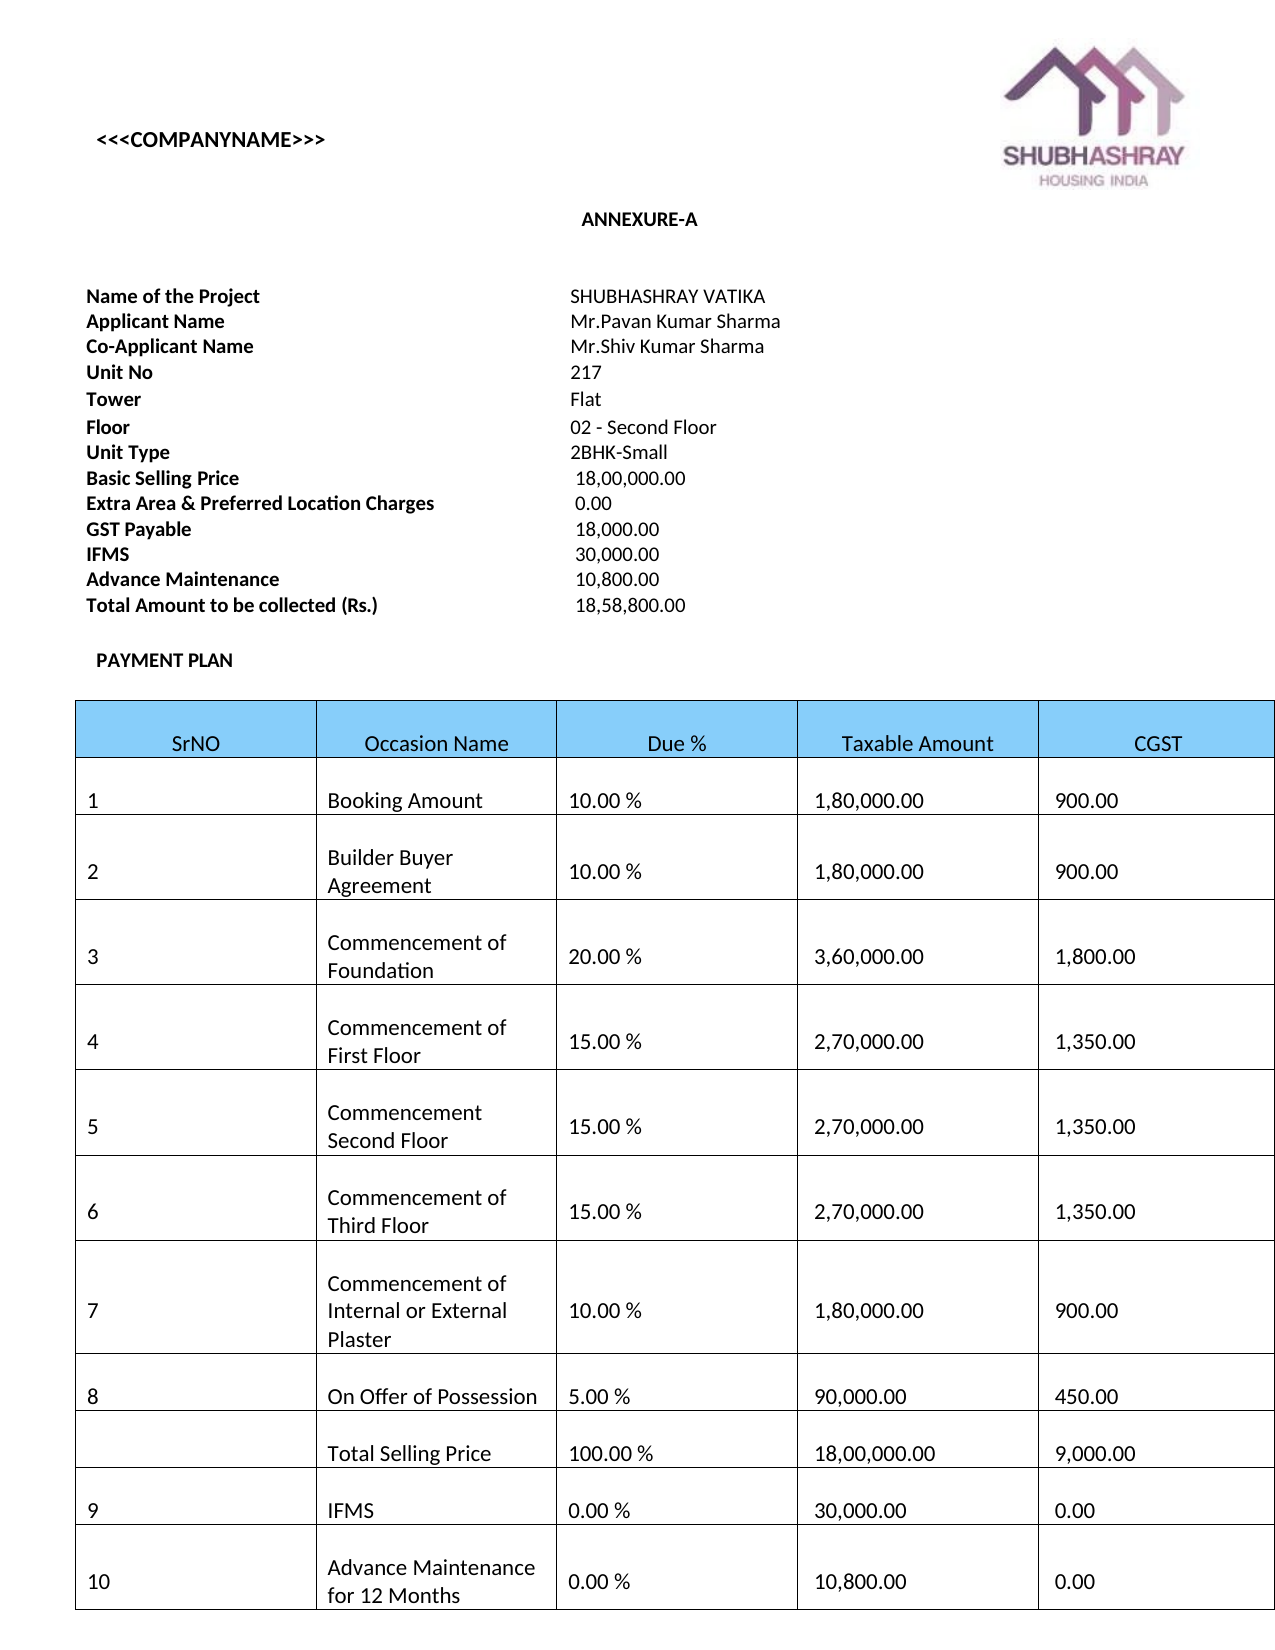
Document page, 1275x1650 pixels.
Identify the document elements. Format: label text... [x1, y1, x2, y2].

table_cell 30,000.00 10,800.00 [559, 541, 1200, 592]
table_cell 2,70,000.00 [798, 1070, 1038, 1154]
table_cell 450.00 [1039, 1354, 1274, 1410]
table_cell 2BHK-Small [559, 440, 1200, 465]
table_cell 2,70,000.00 [798, 1156, 1038, 1239]
table_cell 1,350.00 [1039, 1156, 1274, 1239]
table_cell Commencement of Foundation [317, 900, 556, 984]
table_cell 10 [76, 1525, 316, 1609]
table_cell 8 [76, 1354, 316, 1410]
table_cell Total Selling Price [317, 1411, 556, 1467]
table_cell 1,350.00 [1039, 1070, 1274, 1154]
table_cell 10.00 % [557, 758, 797, 814]
table_cell Extra Area & Preferred Location Charges [75, 490, 559, 516]
table_cell Builder Buyer Agreement [317, 815, 556, 899]
table_cell 5 [76, 1070, 316, 1154]
table_cell Booking Amount [317, 758, 556, 814]
text ANNEXURE-A [123, 207, 1157, 232]
table_cell 100.00 % [557, 1411, 797, 1467]
table_cell 20.00 % [557, 900, 797, 984]
table_cell 90,000.00 [798, 1354, 1038, 1410]
table_cell Commencement of Third Floor [317, 1156, 556, 1239]
table_cell 0.00 [559, 490, 1200, 516]
table_cell IFMS Advance Maintenance [75, 541, 559, 592]
table_cell 18,00,000.00 [798, 1411, 1038, 1467]
table_cell Total Amount to be collected (Rs.) [75, 592, 559, 617]
table_cell 18,000.00 [559, 516, 1200, 541]
table_header CGST [1039, 701, 1274, 757]
table_cell Mr.Shiv Kumar Sharma [559, 334, 1200, 359]
table_cell 0.00 % [557, 1525, 797, 1609]
table_cell 4 [76, 985, 316, 1069]
table_cell Tower [75, 387, 559, 414]
table_cell Floor [75, 414, 559, 439]
table_cell 15.00 % [557, 1070, 797, 1154]
table_header SHUBHASHRAY VATIKA [559, 283, 1200, 308]
table_cell 217 [559, 359, 1200, 387]
table_cell Basic Selling Price [75, 465, 559, 490]
table_cell 10,800.00 [798, 1525, 1038, 1609]
picture [1000, 38, 1200, 190]
table_cell GST Payable [75, 516, 559, 541]
table_cell 15.00 % [557, 985, 797, 1069]
table_cell 9,000.00 [1039, 1411, 1274, 1467]
table_cell 10.00 % [557, 815, 797, 899]
table_cell IFMS [317, 1468, 556, 1524]
table_cell 30,000.00 [798, 1468, 1038, 1524]
table_cell 15.00 % [557, 1156, 797, 1239]
table_header Taxable Amount [798, 701, 1038, 757]
table_cell 6 [76, 1156, 316, 1239]
table_cell Flat [559, 387, 1200, 414]
table_cell 900.00 [1039, 815, 1274, 899]
table_cell 02 - Second Floor [559, 414, 1200, 439]
table_cell 2 [76, 815, 316, 899]
table_cell Commencement of First Floor [317, 985, 556, 1069]
table_cell 1 [76, 758, 316, 814]
table_cell 0.00 % [557, 1468, 797, 1524]
table_cell 7 [76, 1241, 316, 1353]
table_cell 0.00 [1039, 1468, 1274, 1524]
table_cell 3 [76, 900, 316, 984]
table_cell Mr.Pavan Kumar Sharma [559, 308, 1200, 334]
table_cell 1,800.00 [1039, 900, 1274, 984]
table_cell Commencement of Internal or External Plaster [317, 1241, 556, 1353]
table_cell 5.00 % [557, 1354, 797, 1410]
table_cell 1,350.00 [1039, 985, 1274, 1069]
table_cell Applicant Name [75, 308, 559, 334]
table_cell 2,70,000.00 [798, 985, 1038, 1069]
text PAYMENT PLAN [96, 647, 1200, 673]
table_cell 18,00,000.00 [559, 465, 1200, 490]
table_cell 1,80,000.00 [798, 758, 1038, 814]
table_cell Unit Type [75, 440, 559, 465]
table_cell 1,80,000.00 [798, 815, 1038, 899]
table_header Name of the Project [75, 283, 559, 308]
table_cell 9 [76, 1468, 316, 1524]
table_cell Co-Applicant Name [75, 334, 559, 359]
table_cell Commencement Second Floor [317, 1070, 556, 1154]
table_cell 10.00 % [557, 1241, 797, 1353]
table_cell Advance Maintenance for 12 Months [317, 1525, 556, 1609]
table_cell 0.00 [1039, 1525, 1274, 1609]
table_cell On Offer of Possession [317, 1354, 556, 1410]
table_header Occasion Name [317, 701, 556, 757]
table_cell Unit No [75, 359, 559, 387]
table_cell 900.00 [1039, 1241, 1274, 1353]
table_header Due % [557, 701, 797, 757]
table_cell 900.00 [1039, 758, 1274, 814]
table_cell 3,60,000.00 [798, 900, 1038, 984]
table_cell 1,80,000.00 [798, 1241, 1038, 1353]
table_cell [76, 1411, 316, 1467]
table_cell 18,58,800.00 [559, 592, 1200, 617]
table_header SrNO [76, 701, 316, 757]
